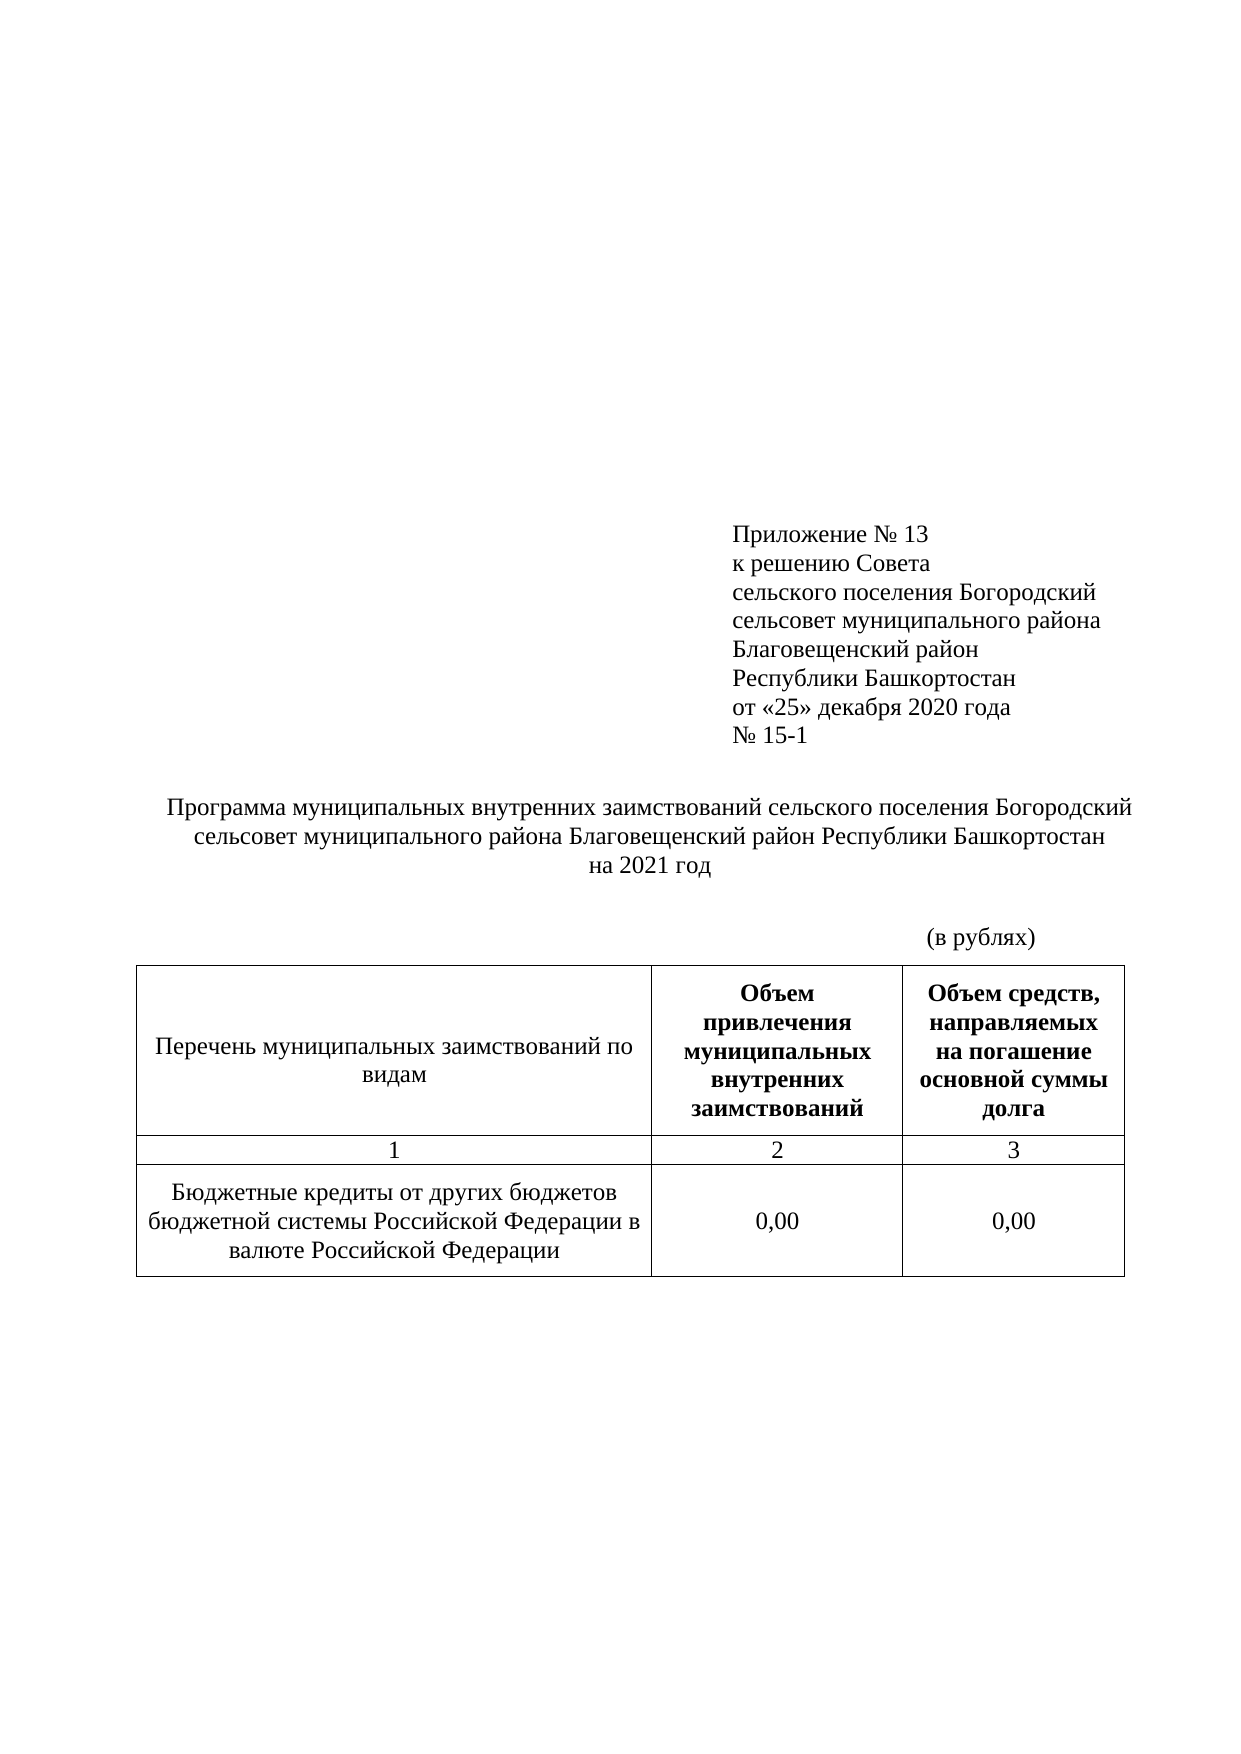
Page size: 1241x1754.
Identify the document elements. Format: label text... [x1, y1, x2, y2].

text к решению Совета [732, 548, 1152, 577]
text сельского поселения Богородский сельсовет муниципального района [732, 577, 1152, 634]
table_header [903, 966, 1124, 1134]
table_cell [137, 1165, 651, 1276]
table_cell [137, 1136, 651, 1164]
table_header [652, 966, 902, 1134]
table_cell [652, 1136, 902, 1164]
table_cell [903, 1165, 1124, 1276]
text Программа муниципальных внутренних заимствований сельского поселения Богородский сельсовет муниципального района Благовещенский район Республики Башкортостан [148, 792, 1152, 850]
text на 2021 год [148, 850, 1152, 878]
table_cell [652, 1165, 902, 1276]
text (в рублях) [148, 922, 1152, 950]
text Республики Башкортостан [732, 663, 1152, 692]
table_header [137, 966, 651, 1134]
text № 15-1 [732, 720, 1152, 749]
text от «25» декабря 2020 года [732, 692, 1152, 720]
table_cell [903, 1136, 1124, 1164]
text Благовещенский район [732, 634, 1152, 663]
text Приложение № 13 [732, 519, 1152, 548]
